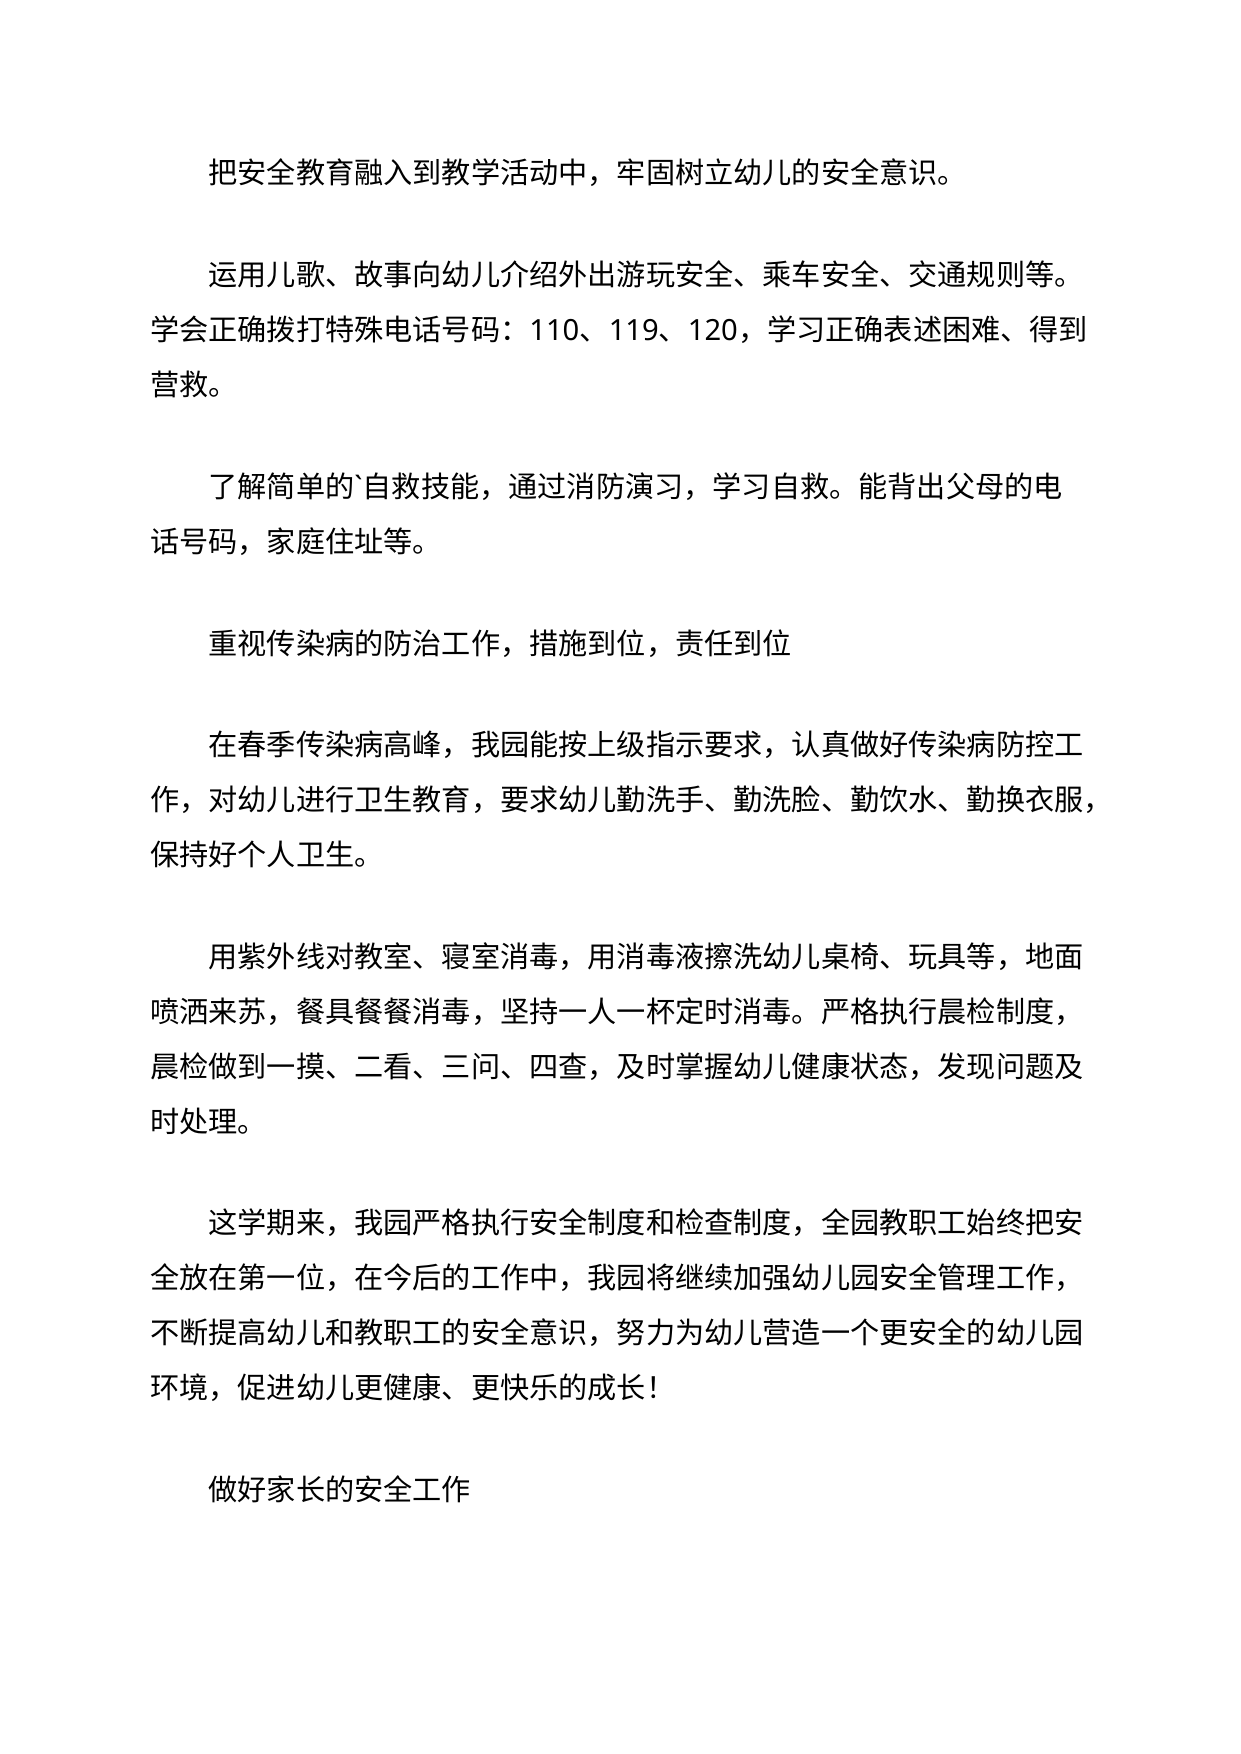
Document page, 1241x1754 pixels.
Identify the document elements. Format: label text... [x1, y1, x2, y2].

text 做好家长的安全工作 [150, 1466, 1090, 1509]
text 重视传染病的防治工作，措施到位，责任到位 [150, 620, 1090, 662]
text 把安全教育融入到教学活动中，牢固树立幼儿的安全意识。 [150, 150, 1090, 192]
text 在春季传染病高峰，我园能按上级指示要求，认真做好传染病防控工作，对幼儿进行卫生教育，要求幼儿勤洗手、勤洗脸、勤饮水、勤换衣服，保持好个人卫生。 [150, 722, 1090, 874]
text 用紫外线对教室、寝室消毒，用消毒液擦洗幼儿桌椅、玩具等，地面喷洒来苏，餐具餐餐消毒，坚持一人一杯定时消毒。严格执行晨检制度，晨检做到一摸、二看、三问、四查，及时掌握幼儿健康状态，发现问题及时处理。 [150, 933, 1090, 1141]
text 运用儿歌、故事向幼儿介绍外出游玩安全、乘车安全、交通规则等。学会正确拨打特殊电话号码：110、119、120，学习正确表述困难、得到营救。 [150, 252, 1090, 404]
text 这学期来，我园严格执行安全制度和检查制度，全园教职工始终把安全放在第一位，在今后的工作中，我园将继续加强幼儿园安全管理工作，不断提高幼儿和教职工的安全意识，努力为幼儿营造一个更安全的幼儿园环境，促进幼儿更健康、更快乐的成长！ [150, 1200, 1090, 1407]
text 了解简单的`自救技能，通过消防演习，学习自救。能背出父母的电话号码，家庭住址等。 [150, 463, 1090, 561]
